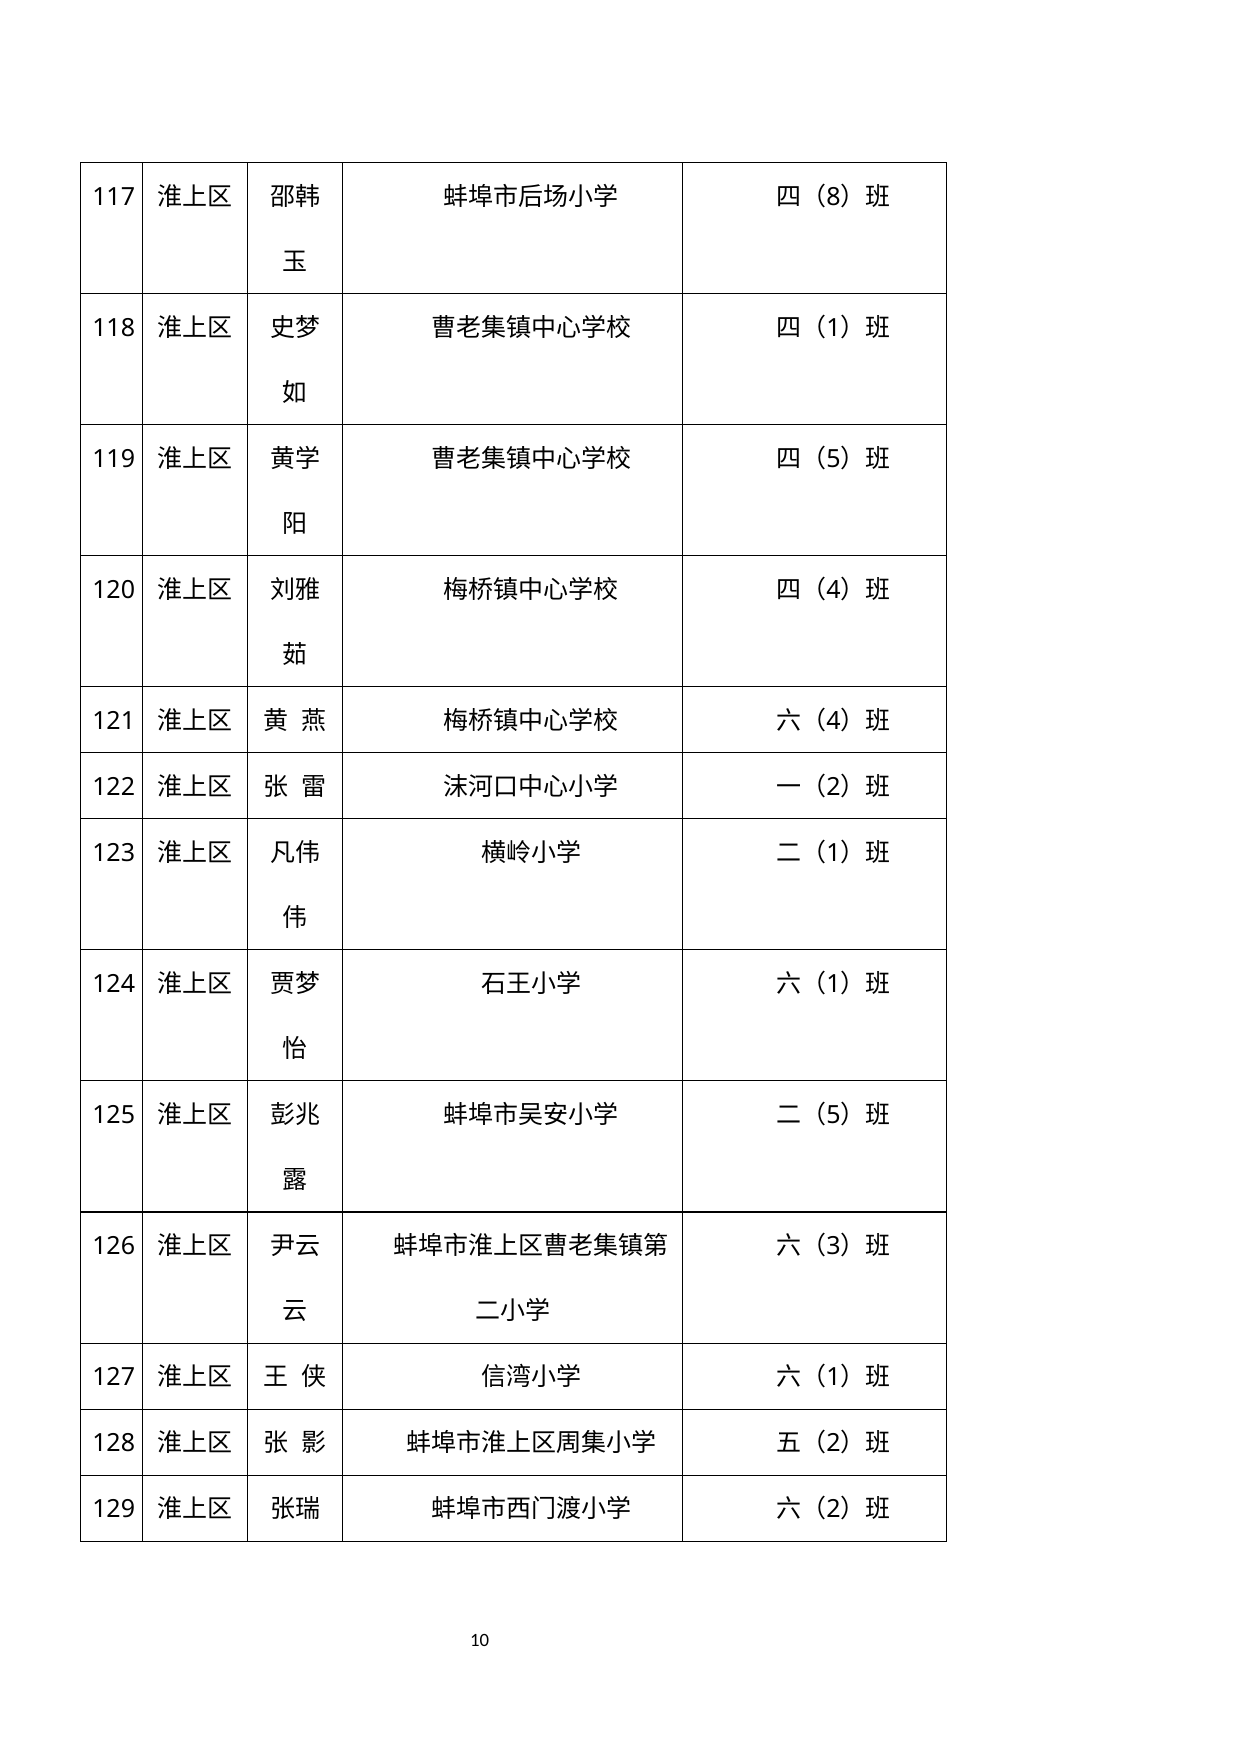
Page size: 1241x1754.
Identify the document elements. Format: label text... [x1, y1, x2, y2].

table_cell 六（1）班 [683, 1344, 946, 1408]
table_cell 信湾小学 [343, 1344, 682, 1408]
table_cell 六（4）班 [683, 687, 946, 752]
table_cell 曹老集镇中心学校 [343, 425, 682, 555]
table_cell 尹云云 [248, 1213, 342, 1342]
table_cell 淮上区 [143, 556, 247, 686]
table_cell [81, 950, 142, 1080]
table_cell [81, 753, 142, 818]
table_cell 梅桥镇中心学校 [343, 556, 682, 686]
table_cell 横岭小学 [343, 819, 682, 949]
table_cell 淮上区 [143, 1410, 247, 1474]
table_cell 蚌埠市淮上区周集小学 [343, 1410, 682, 1474]
table_cell [81, 1081, 142, 1211]
table_cell 淮上区 [143, 687, 247, 752]
table_cell 张 雷 [248, 753, 342, 818]
table_cell [81, 1213, 142, 1342]
table_cell 四（5）班 [683, 425, 946, 555]
table_cell 淮上区 [143, 1344, 247, 1408]
table_cell 彭兆露 [248, 1081, 342, 1211]
table_cell 淮上区 [143, 1213, 247, 1342]
table_cell 淮上区 [143, 163, 247, 293]
table_cell [81, 1476, 142, 1541]
table_cell 张 影 [248, 1410, 342, 1474]
table_cell 梅桥镇中心学校 [343, 687, 682, 752]
table_cell 刘雅茹 [248, 556, 342, 686]
table_cell 淮上区 [143, 1476, 247, 1541]
table_cell 邵韩玉 [248, 163, 342, 293]
table_cell 淮上区 [143, 819, 247, 949]
table_cell 蚌埠市西门渡小学 [343, 1476, 682, 1541]
table_cell 淮上区 [143, 425, 247, 555]
table_cell 淮上区 [143, 1081, 247, 1211]
table_cell 淮上区 [143, 294, 247, 424]
table_cell 六（2）班 [683, 1476, 946, 1541]
table_cell 王 侠 [248, 1344, 342, 1408]
table_cell [81, 819, 142, 949]
table_cell 张瑞瑞 [248, 1476, 342, 1541]
table_cell 沫河口中心小学 [343, 753, 682, 818]
table_cell 黄学阳 [248, 425, 342, 555]
table_cell 六（1）班 [683, 950, 946, 1080]
table_cell 淮上区 [143, 753, 247, 818]
table_cell 五（2）班 [683, 1410, 946, 1474]
table_cell [81, 294, 142, 424]
table_cell 四（8）班 [683, 163, 946, 293]
table_cell 四（1）班 [683, 294, 946, 424]
table_cell [81, 163, 142, 293]
table_cell [81, 556, 142, 686]
table_cell 蚌埠市后场小学 [343, 163, 682, 293]
table_cell [81, 425, 142, 555]
table_cell 蚌埠市淮上区曹老集镇第二小学 [343, 1213, 682, 1342]
table_cell 一（2）班 [683, 753, 946, 818]
table_cell 淮上区 [143, 950, 247, 1080]
table_cell 黄 燕 [248, 687, 342, 752]
table_cell [81, 687, 142, 752]
table_cell 石王小学 [343, 950, 682, 1080]
table_cell [81, 1344, 142, 1408]
table_cell 曹老集镇中心学校 [343, 294, 682, 424]
table_cell 蚌埠市吴安小学 [343, 1081, 682, 1211]
table_cell 二（1）班 [683, 819, 946, 949]
table_cell 史梦如 [248, 294, 342, 424]
table_cell 四（4）班 [683, 556, 946, 686]
table_cell 贾梦怡 [248, 950, 342, 1080]
table_cell 六（3）班 [683, 1213, 946, 1342]
table_cell 凡伟伟 [248, 819, 342, 949]
table_cell [81, 1410, 142, 1474]
table_cell 二（5）班 [683, 1081, 946, 1211]
